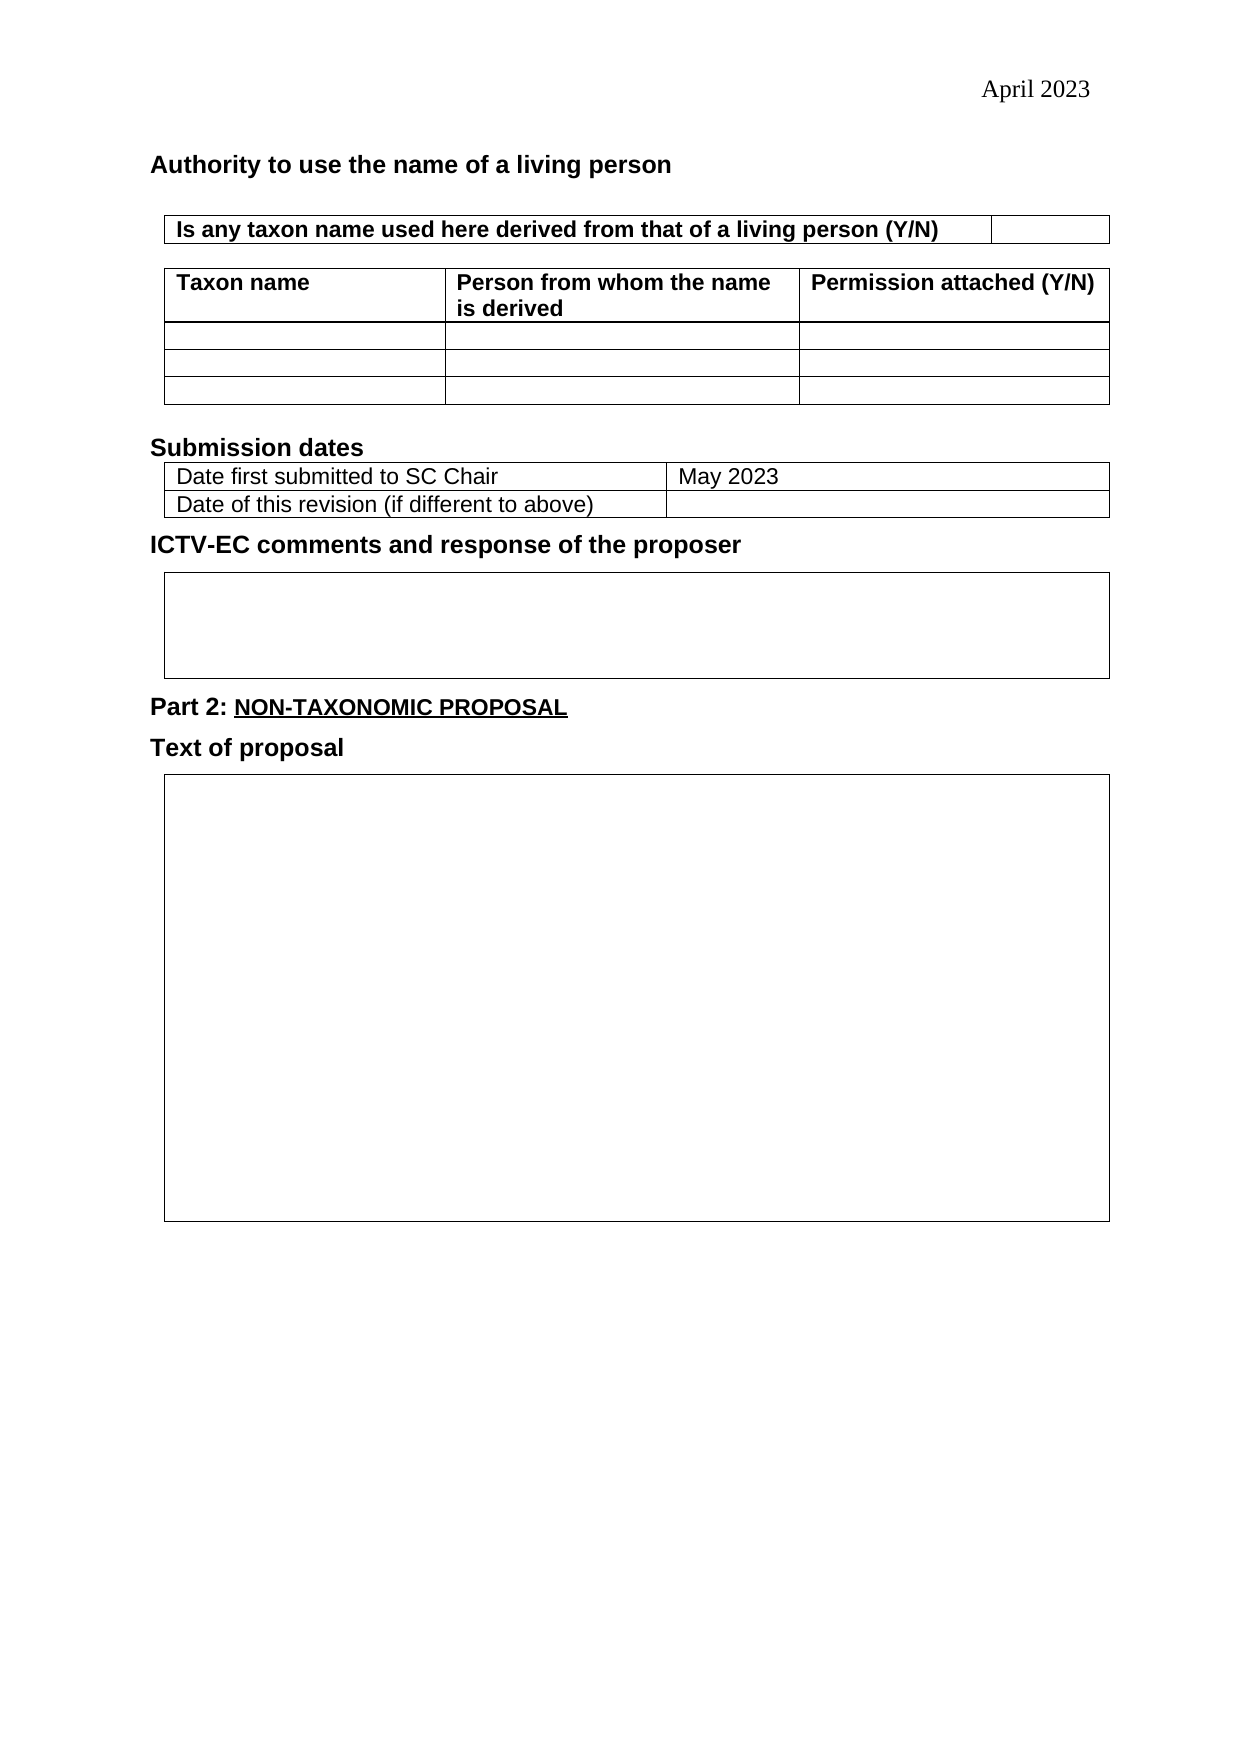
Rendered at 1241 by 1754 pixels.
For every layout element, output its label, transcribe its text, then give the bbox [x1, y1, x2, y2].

table_header [165, 573, 1109, 678]
text Authority to use the name of a living person [150, 150, 1090, 179]
table_cell Date of this revision (if different to above) [165, 491, 666, 517]
text Submission dates [150, 433, 1090, 462]
table_header Person from whom the name is derived [446, 269, 799, 321]
table_cell [165, 350, 445, 376]
table_header [992, 216, 1109, 243]
table_header Taxon name [165, 269, 445, 321]
table_cell [800, 350, 1109, 376]
table_cell [800, 377, 1109, 403]
table_cell [446, 323, 799, 349]
text Part 2: NON-TAXONOMIC PROPOSAL [150, 692, 1090, 720]
table_cell [165, 323, 445, 349]
table_cell [667, 491, 1109, 517]
table_header [165, 775, 1109, 1221]
text ICTV-EC comments and response of the proposer [150, 530, 1090, 559]
table_header May 2023 [667, 463, 1109, 489]
text Text of proposal [150, 733, 1090, 762]
table_header Permission attached (Y/N) [800, 269, 1109, 321]
table_header Is any taxon name used here derived from that of a living person (Y/N) [165, 216, 991, 243]
table_cell [446, 377, 799, 403]
table_cell [165, 377, 445, 403]
table_cell [446, 350, 799, 376]
table_cell [800, 323, 1109, 349]
table_header Date first submitted to SC Chair [165, 463, 666, 489]
